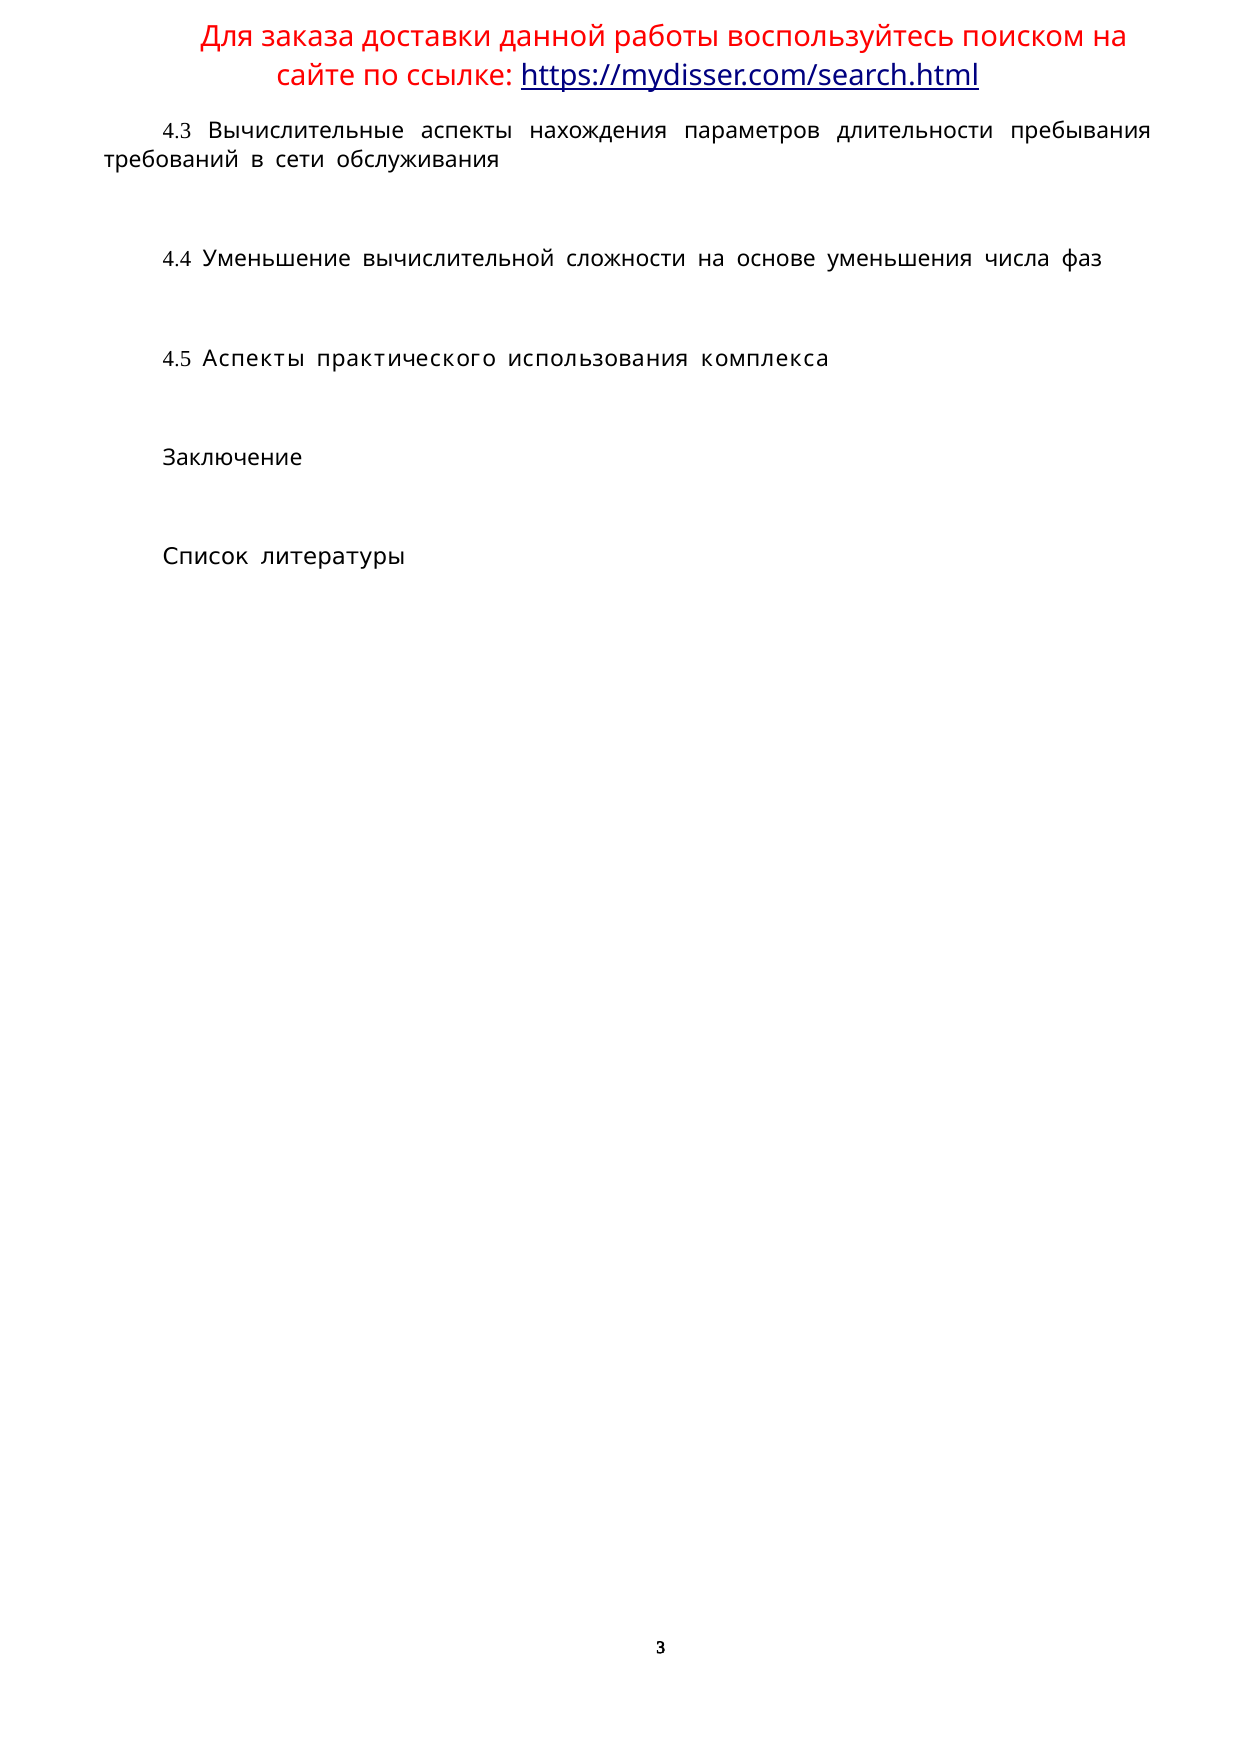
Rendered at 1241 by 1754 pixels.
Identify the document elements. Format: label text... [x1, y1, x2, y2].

text 4.3 Вычислительные аспекты нахождения параметров длительности пребывания требований в сети обслуживания [103, 115, 1152, 172]
text 4.5 Аспекты практического использования комплекса [103, 342, 1152, 371]
text Список литературы [103, 540, 1152, 569]
text 4.4 Уменьшение вычислительной сложности на основе уменьшения числа фаз [103, 243, 1152, 272]
text Заключение [103, 441, 1152, 470]
